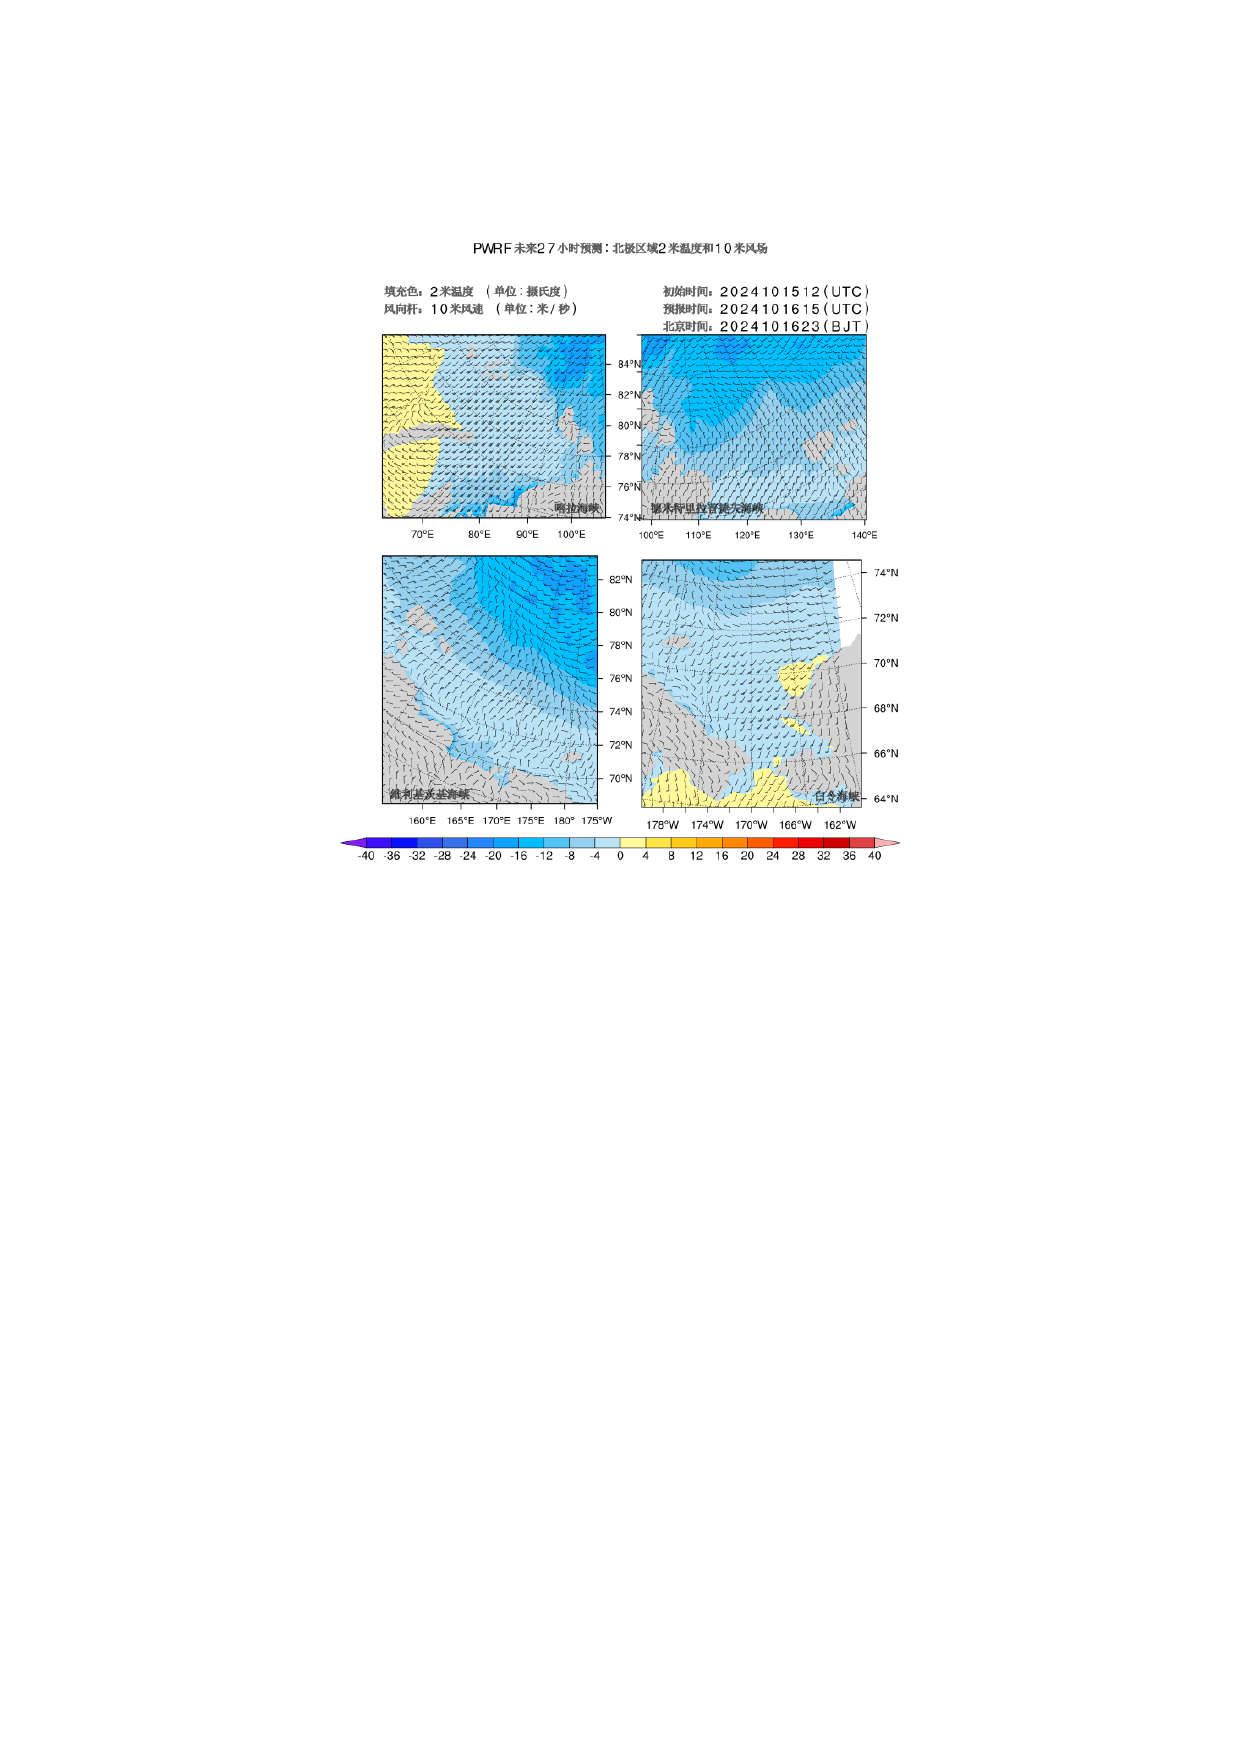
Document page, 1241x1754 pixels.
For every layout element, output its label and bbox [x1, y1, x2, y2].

picture [187, 161, 1053, 1028]
